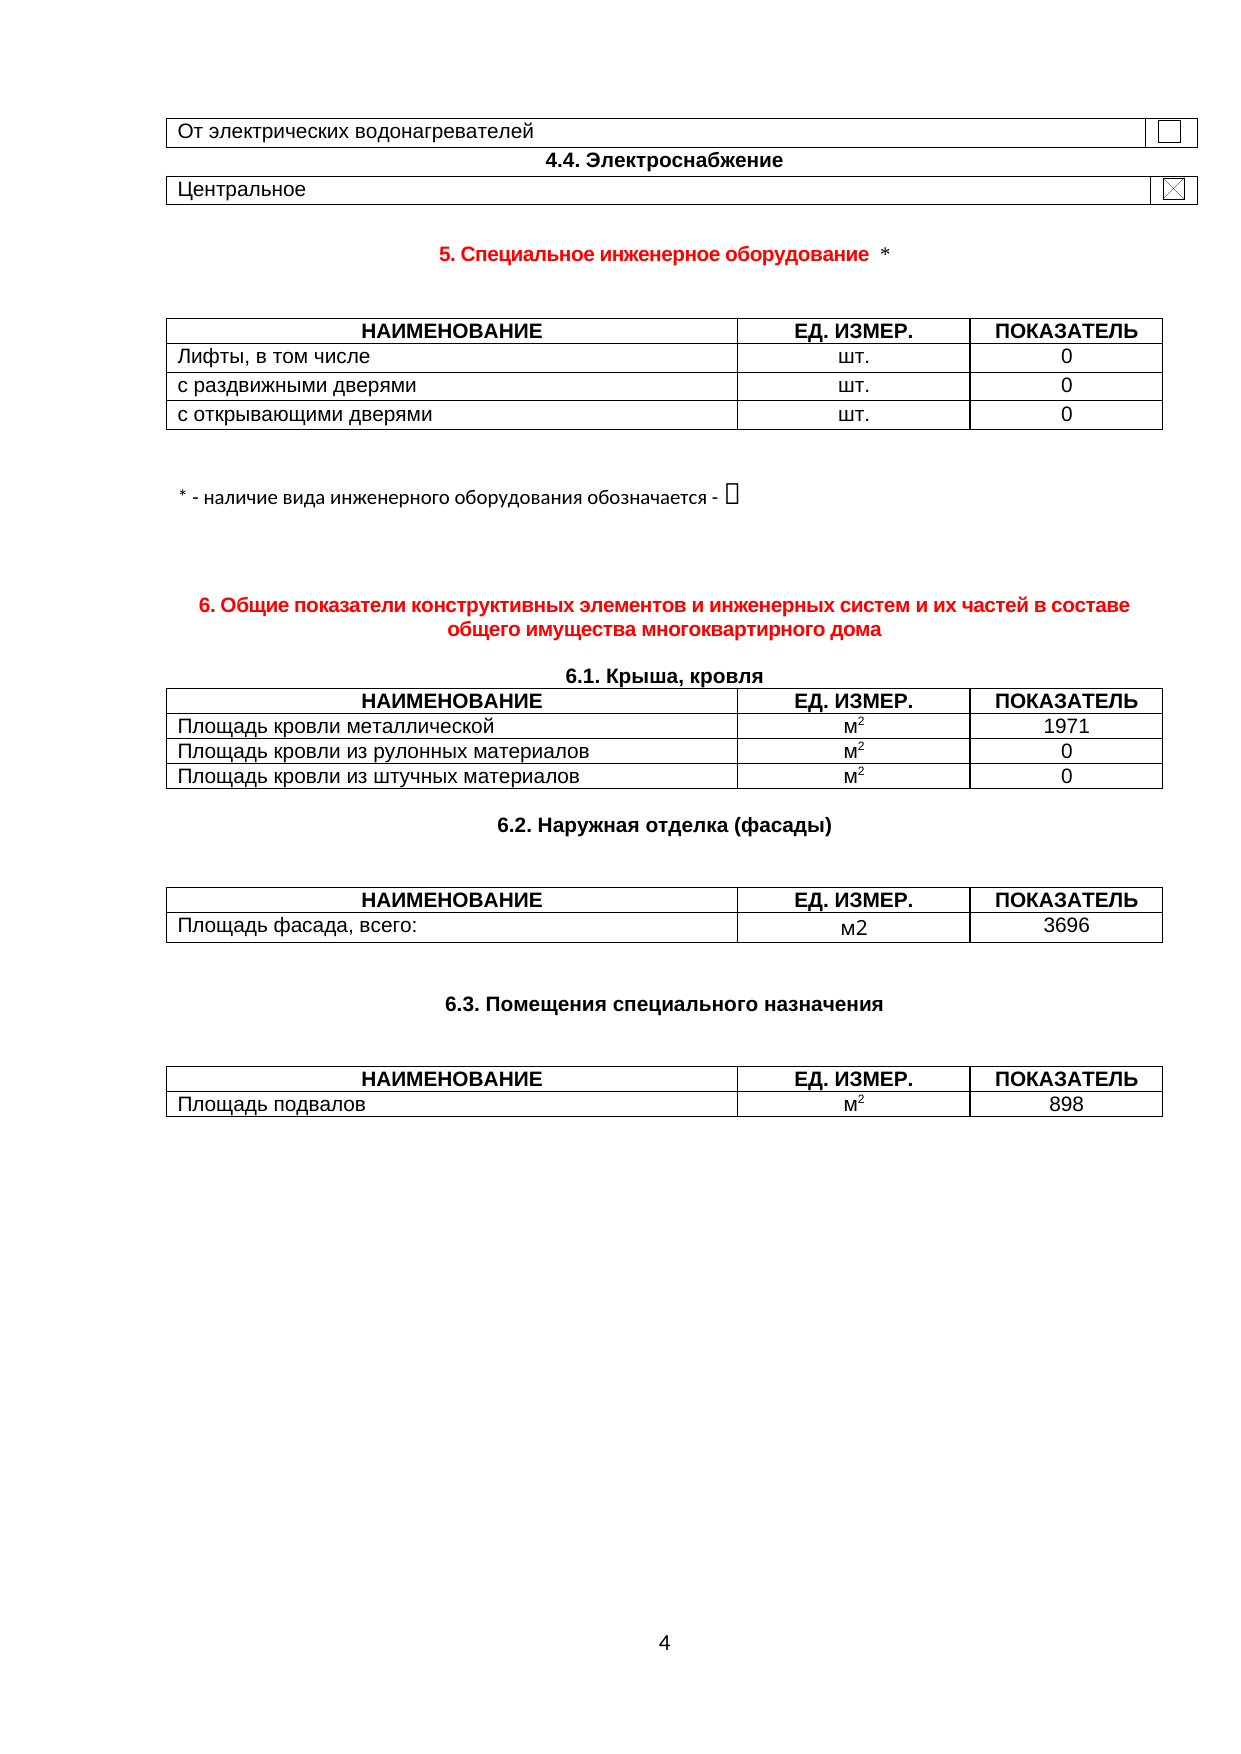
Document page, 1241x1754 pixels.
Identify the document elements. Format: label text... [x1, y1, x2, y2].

subtitle 6. Общие показатели конструктивных элементов и инженерных систем и их частей в составе общего имущества многоквартирного дома [177, 592, 1152, 640]
table_header ПОКАЗАТЕЛЬ [971, 888, 1162, 912]
table_cell От электрических водонагревателей [167, 119, 1145, 147]
table_cell м2 [738, 739, 969, 763]
table_cell 0 [971, 373, 1162, 400]
text 6.1. Крыша, кровля [177, 664, 1152, 688]
table_header [1151, 177, 1197, 204]
table_header ЕД. ИЗМЕР. [738, 888, 969, 912]
table_header ЕД. ИЗМЕР. [738, 1067, 969, 1091]
table_cell 0 [971, 764, 1162, 788]
table_cell м2 [738, 764, 969, 788]
table_cell Площадь подвалов [167, 1092, 737, 1116]
table_cell с открывающими дверями [167, 401, 737, 429]
table_header ЕД. ИЗМЕР. [738, 689, 969, 713]
table_header НАИМЕНОВАНИЕ [167, 1067, 737, 1091]
table_cell шт. [738, 373, 969, 400]
subtitle 5. Специальное инженерное оборудование * [177, 241, 1152, 266]
table_cell 0 [971, 739, 1162, 763]
table_cell Площадь кровли металлической [167, 714, 737, 738]
table_header ЕД. ИЗМЕР. [738, 319, 969, 343]
table_header НАИМЕНОВАНИЕ [167, 689, 737, 713]
table_header ПОКАЗАТЕЛЬ [971, 689, 1162, 713]
table_cell 3696 [971, 913, 1162, 942]
table_cell Площадь кровли из рулонных материалов [167, 739, 737, 763]
table_cell Площадь кровли из штучных материалов [167, 764, 737, 788]
table_cell [1146, 119, 1197, 147]
table_cell 1971 [971, 714, 1162, 738]
text 6.2. Наружная отделка (фасады) [177, 813, 1152, 837]
text 4.4. Электроснабжение [177, 148, 1152, 172]
table_header ПОКАЗАТЕЛЬ [971, 1067, 1162, 1091]
table_header Центральное [167, 177, 1150, 204]
text 6.3. Помещения специального назначения [177, 992, 1152, 1016]
text * - наличие вида инженерного оборудования обозначается -  [177, 473, 1152, 513]
table_cell шт. [738, 401, 969, 429]
table_cell м2 [738, 913, 969, 942]
table_cell с раздвижными дверями [167, 373, 737, 400]
table_header ПОКАЗАТЕЛЬ [971, 319, 1162, 343]
table_cell 898 [971, 1092, 1162, 1116]
table_cell м2 [738, 714, 969, 738]
table_cell 0 [971, 344, 1162, 372]
table_cell Лифты, в том числе [167, 344, 737, 372]
table_cell 0 [971, 401, 1162, 429]
table_header НАИМЕНОВАНИЕ [167, 319, 737, 343]
table_header НАИМЕНОВАНИЕ [167, 888, 737, 912]
table_cell шт. [738, 344, 969, 372]
table_cell Площадь фасада, всего: [167, 913, 737, 942]
table_cell м2 [738, 1092, 969, 1116]
